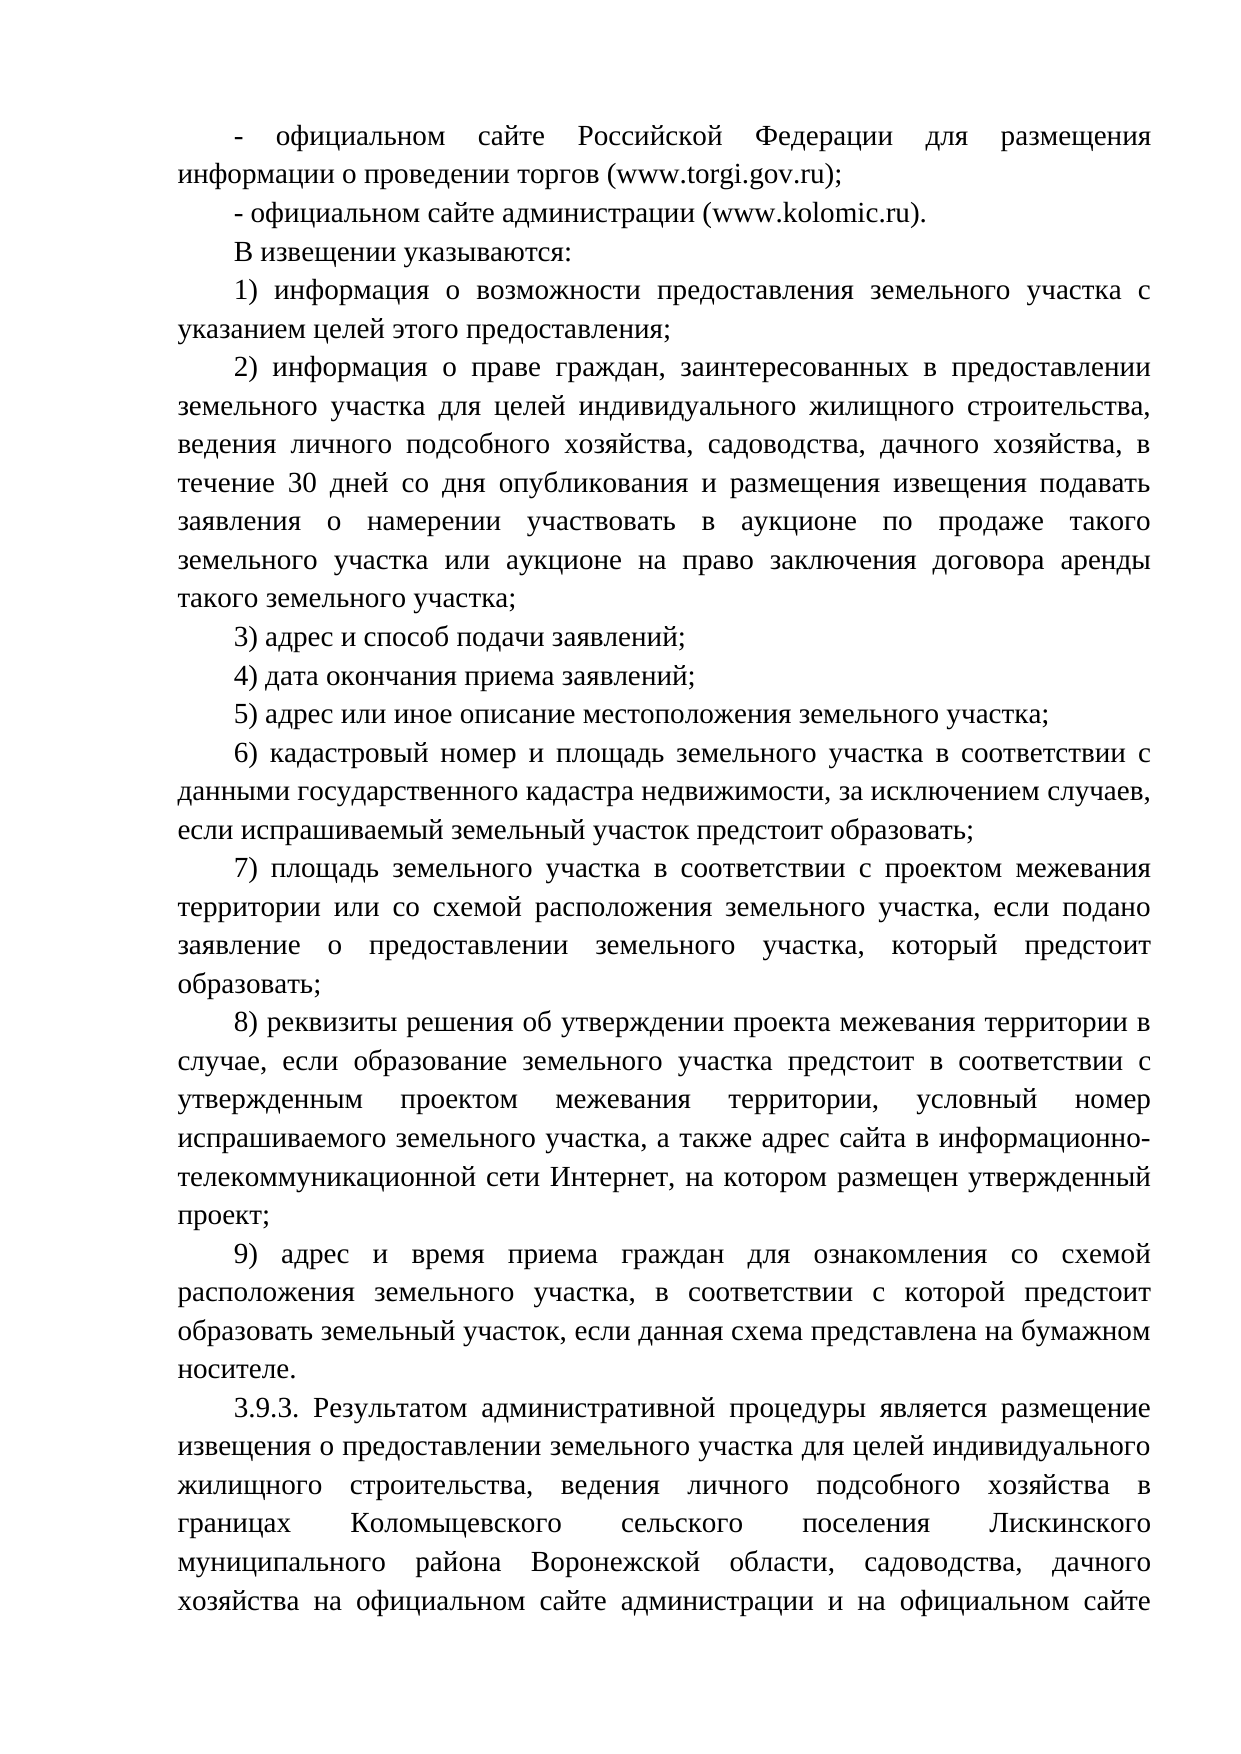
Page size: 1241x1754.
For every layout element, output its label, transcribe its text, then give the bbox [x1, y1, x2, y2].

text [177, 1390, 1152, 1616]
text В извещении указываются: [177, 234, 1152, 267]
text 9) адрес и время приема граждан для ознакомления со схемой расположения земельного участка, в соответствии с которой предстоит образовать земельный участок, если данная схема представлена на бумажном носителе. [177, 1236, 1152, 1385]
text - официальном сайте администрации (www.kolomic.ru). [177, 195, 1152, 229]
text 4) дата окончания приема заявлений; [177, 658, 1152, 691]
text - официальном сайте Российской Федерации для размещения информации о проведении торгов (www.torgi.gov.ru); [177, 118, 1152, 190]
text 3) адрес и способ подачи заявлений; [177, 619, 1152, 653]
text 6) кадастровый номер и площадь земельного участка в соответствии с данными государственного кадастра недвижимости, за исключением случаев, если испрашиваемый земельный участок предстоит образовать; [177, 735, 1152, 845]
text 1) информация о возможности предоставления земельного участка с указанием целей этого предоставления; [177, 272, 1152, 344]
text 2) информация о праве граждан, заинтересованных в предоставлении земельного участка для целей индивидуального жилищного строительства, ведения личного подсобного хозяйства, садоводства, дачного хозяйства, в течение 30 дней со дня опубликования и размещения извещения подавать заявления о намерении участвовать в аукционе по продаже такого земельного участка или аукционе на право заключения договора аренды такого земельного участка; [177, 349, 1152, 614]
text 5) адрес или иное описание местоположения земельного участка; [177, 696, 1152, 730]
text 8) реквизиты решения об утверждении проекта межевания территории в случае, если образование земельного участка предстоит в соответствии с утвержденным проектом межевания территории, условный номер испрашиваемого земельного участка, а также адрес сайта в информационно-телекоммуникационной сети Интернет, на котором размещен утвержденный проект; [177, 1004, 1152, 1231]
text 7) площадь земельного участка в соответствии с проектом межевания территории или со схемой расположения земельного участка, если подано заявление о предоставлении земельного участка, который предстоит образовать; [177, 850, 1152, 999]
